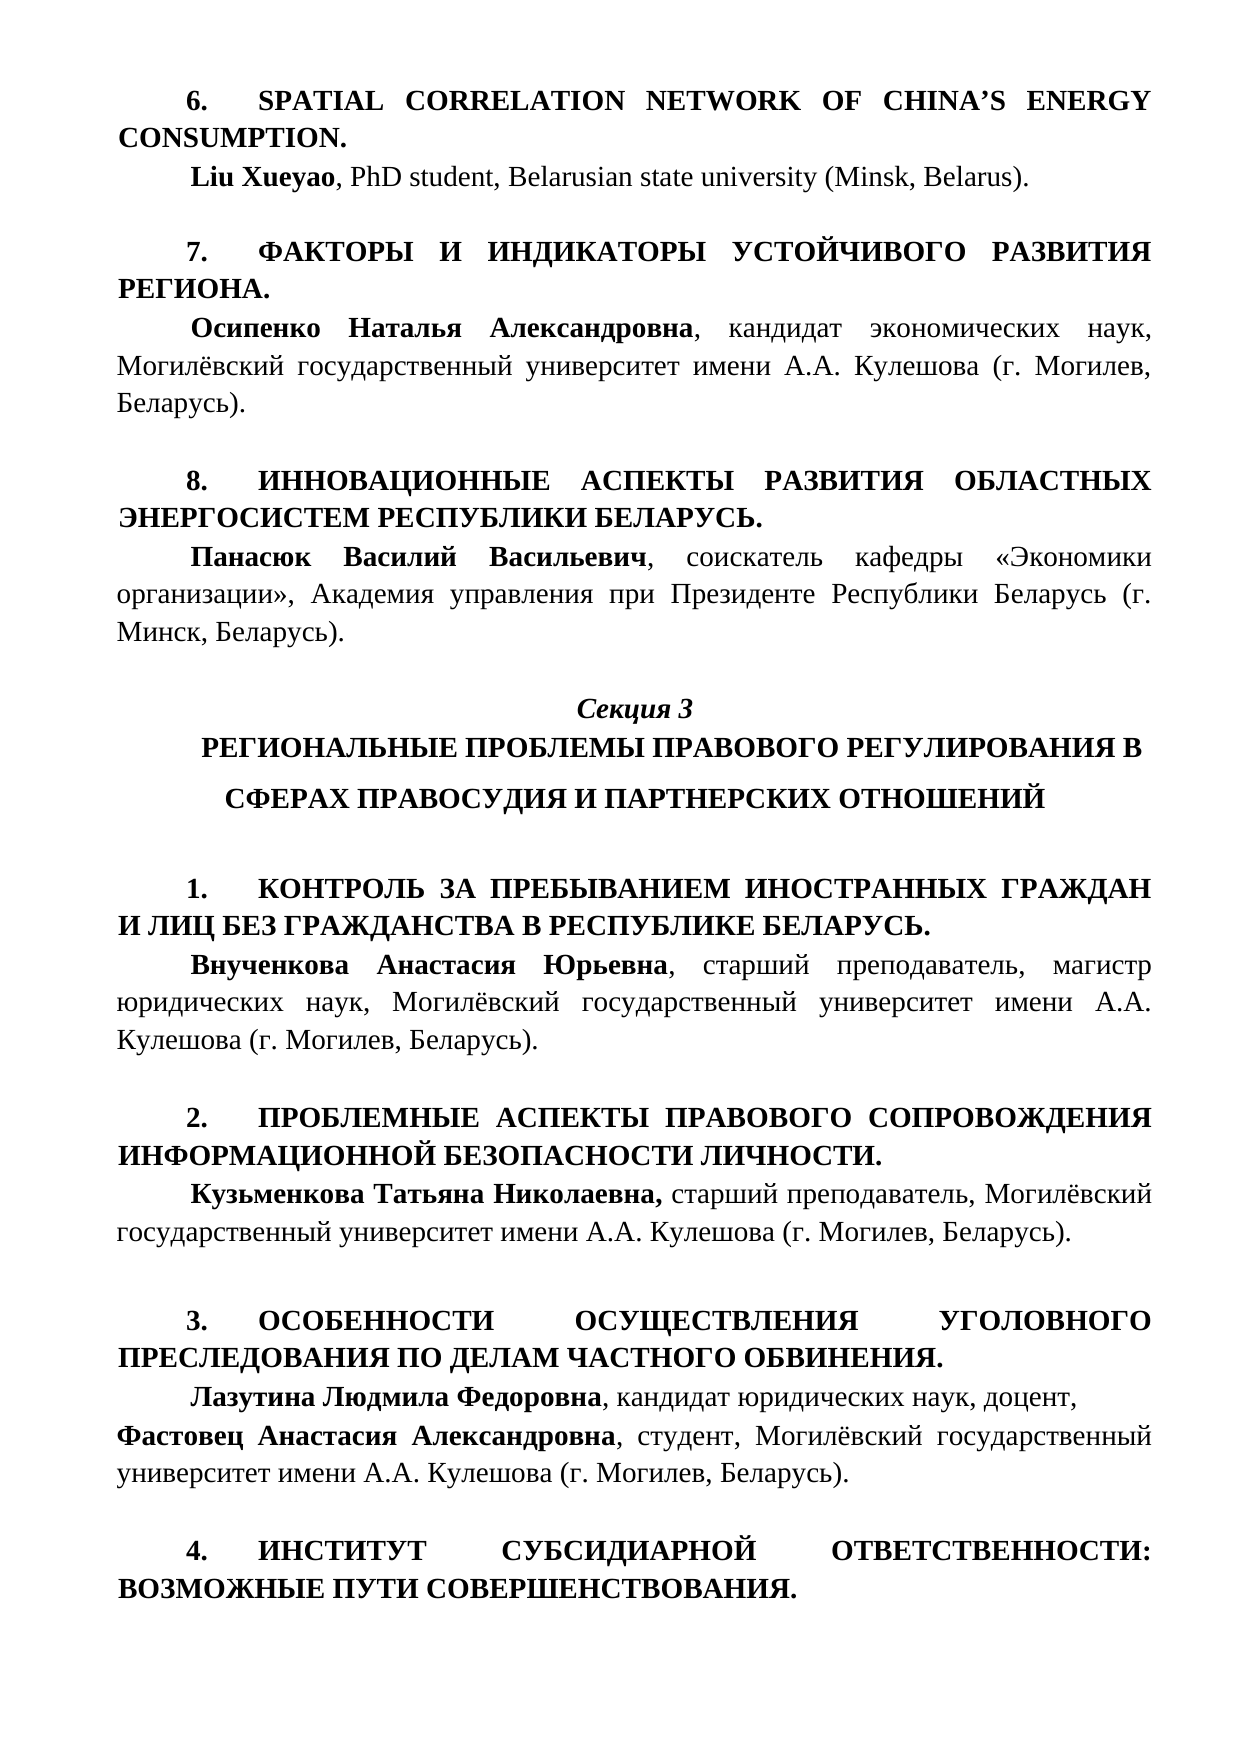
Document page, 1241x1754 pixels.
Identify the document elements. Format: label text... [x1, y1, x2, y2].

list ОСОБЕННОСТИ ОСУЩЕСТВЛЕНИЯ УГОЛОВНОГО ПРЕСЛЕДОВАНИЯ ПО ДЕЛАМ ЧАСТНОГО ОБВИНЕНИЯ. [118, 1303, 1152, 1374]
list ИННОВАЦИОННЫЕ АСПЕКТЫ РАЗВИТИЯ ОБЛАСТНЫХ ЭНЕРГОСИСТЕМ РЕСПУБЛИКИ БЕЛАРУСЬ. [118, 463, 1152, 534]
list ПРОБЛЕМНЫЕ АСПЕКТЫ ПРАВОВОГО СОПРОВОЖДЕНИЯ ИНФОРМАЦИОННОЙ БЕЗОПАСНОСТИ ЛИЧНОСТИ. [118, 1100, 1152, 1171]
text Лазутина Людмила Федоровна, кандидат юридических наук, доцент, [116, 1379, 1152, 1413]
text Liu Xueyao, PhD student, Belarusian state university (Minsk, Belarus). [116, 159, 1152, 192]
text Внученкова Анастасия Юрьевна, старший преподаватель, магистр юридических наук, Могилёвский государственный университет имени А.А. Кулешова (г. Могилев, Беларусь). [116, 947, 1152, 1056]
list ИНСТИТУТ СУБСИДИАРНОЙ ОТВЕТСТВЕННОСТИ: ВОЗМОЖНЫЕ ПУТИ СОВЕРШЕНСТВОВАНИЯ. [118, 1533, 1152, 1604]
list ФАКТОРЫ И ИНДИКАТОРЫ УСТОЙЧИВОГО РАЗВИТИЯ РЕГИОНА. [118, 234, 1152, 305]
text Фастовец Анастасия Александровна, студент, Могилёвский государственный университет имени А.А. Кулешова (г. Могилев, Беларусь). [116, 1418, 1152, 1489]
list КОНТРОЛЬ ЗА ПРЕБЫВАНИЕМ ИНОСТРАННЫХ ГРАЖДАН И ЛИЦ БЕЗ ГРАЖДАНСТВА В РЕСПУБЛИКЕ БЕЛАРУСЬ. [118, 871, 1152, 942]
subtitle Секция 3 [191, 692, 1079, 725]
text Кузьменкова Татьяна Николаевна, старший преподаватель, Могилёвский государственный университет имени А.А. Кулешова (г. Могилев, Беларусь). [116, 1176, 1152, 1247]
text Осипенко Наталья Александровна, кандидат экономических наук, Могилёвский государственный университет имени А.А. Кулешова (г. Могилев, Беларусь). [116, 310, 1152, 419]
text РЕГИОНАЛЬНЫЕ ПРОБЛЕМЫ ПРАВОВОГО РЕГУЛИРОВАНИЯ В СФЕРАХ ПРАВОСУДИЯ И ПАРТНЕРСКИХ ОТНОШЕНИЙ [118, 731, 1152, 814]
text Панасюк Василий Васильевич, соискатель кафедры «Экономики организации», Академия управления при Президенте Республики Беларусь (г. Минск, Беларусь). [116, 539, 1152, 647]
list SPATIAL CORRELATION NETWORK OF CHINA’S ENERGY CONSUMPTION. [118, 83, 1152, 154]
